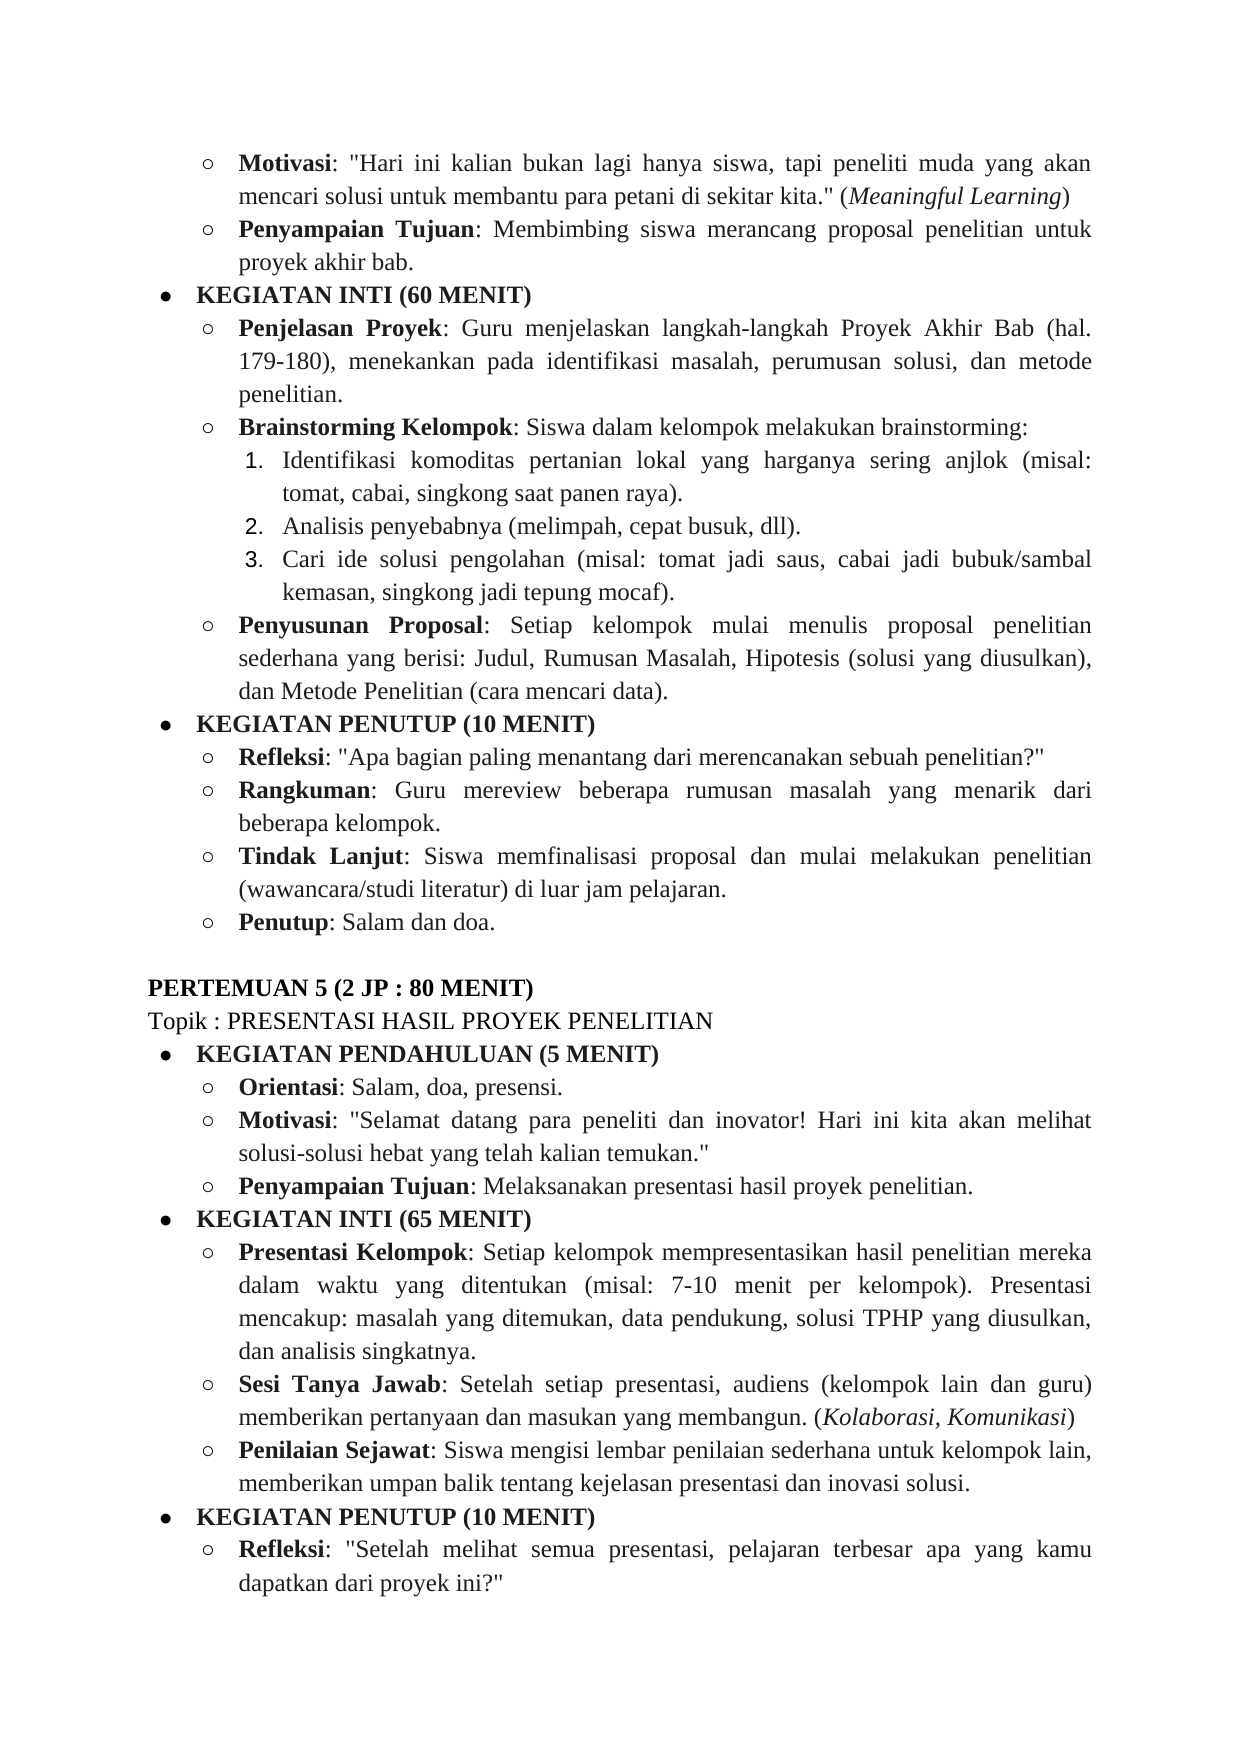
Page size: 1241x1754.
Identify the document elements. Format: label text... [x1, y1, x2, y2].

list KEGIATAN PENUTUP (10 MENIT) [159, 709, 1092, 738]
list Penyampaian Tujuan: Membimbing siswa merancang proposal penelitian untuk proyek akhir bab. [201, 214, 1092, 276]
list Orientasi: Salam, doa, presensi. [201, 1072, 1092, 1101]
text PERTEMUAN 5 (2 JP : 80 MENIT) [148, 973, 1092, 1002]
list Penutup: Salam dan doa. [201, 907, 1092, 936]
list Penjelasan Proyek: Guru menjelaskan langkah-langkah Proyek Akhir Bab (hal. 179-180), menekankan pada identifikasi masalah, perumusan solusi, dan metode penelitian. [201, 313, 1092, 408]
list KEGIATAN INTI (65 MENIT) [159, 1204, 1092, 1233]
text Topik : PRESENTASI HASIL PROYEK PENELITIAN [148, 1006, 1092, 1035]
list Penilaian Sejawat: Siswa mengisi lembar penilaian sederhana untuk kelompok lain, memberikan umpan balik tentang kejelasan presentasi dan inovasi solusi. [201, 1436, 1092, 1497]
list Presentasi Kelompok: Setiap kelompok mempresentasikan hasil penelitian mereka dalam waktu yang ditentukan (misal: 7-10 menit per kelompok). Presentasi mencakup: masalah yang ditemukan, data pendukung, solusi TPHP yang diusulkan, dan analisis singkatnya. [201, 1237, 1092, 1365]
list Tindak Lanjut: Siswa memfinalisasi proposal dan mulai melakukan penelitian (wawancara/studi literatur) di luar jam pelajaran. [201, 841, 1092, 903]
list Identifikasi komoditas pertanian lokal yang harganya sering anjlok (misal: tomat, cabai, singkong saat panen raya). [244, 445, 1092, 507]
list Brainstorming Kelompok: Siswa dalam kelompok melakukan brainstorming: [201, 412, 1092, 441]
list Refleksi: "Apa bagian paling menantang dari merencanakan sebuah penelitian?" [201, 742, 1092, 771]
list Analisis penyebabnya (melimpah, cepat busuk, dll). [244, 511, 1092, 540]
list Rangkuman: Guru mereview beberapa rumusan masalah yang menarik dari beberapa kelompok. [201, 775, 1092, 837]
list Refleksi: "Setelah melihat semua presentasi, pelajaran terbesar apa yang kamu dapatkan dari proyek ini?" [201, 1534, 1092, 1596]
list Motivasi: "Selamat datang para peneliti dan inovator! Hari ini kita akan melihat solusi-solusi hebat yang telah kalian temukan." [201, 1105, 1092, 1167]
list KEGIATAN PENDAHULUAN (5 MENIT) [159, 1039, 1092, 1068]
list Penyampaian Tujuan: Melaksanakan presentasi hasil proyek penelitian. [201, 1171, 1092, 1200]
list KEGIATAN PENUTUP (10 MENIT) [159, 1502, 1092, 1530]
list Cari ide solusi pengolahan (misal: tomat jadi saus, cabai jadi bubuk/sambal kemasan, singkong jadi tepung mocaf). [244, 544, 1092, 606]
list Sesi Tanya Jawab: Setelah setiap presentasi, audiens (kelompok lain dan guru) memberikan pertanyaan dan masukan yang membangun. (Kolaborasi, Komunikasi) [201, 1369, 1092, 1431]
list KEGIATAN INTI (60 MENIT) [159, 280, 1092, 308]
list Motivasi: "Hari ini kalian bukan lagi hanya siswa, tapi peneliti muda yang akan mencari solusi untuk membantu para petani di sekitar kita." (Meaningful Learning) [201, 148, 1092, 209]
list Penyusunan Proposal: Setiap kelompok mulai menulis proposal penelitian sederhana yang berisi: Judul, Rumusan Masalah, Hipotesis (solusi yang diusulkan), dan Metode Penelitian (cara mencari data). [201, 610, 1092, 705]
